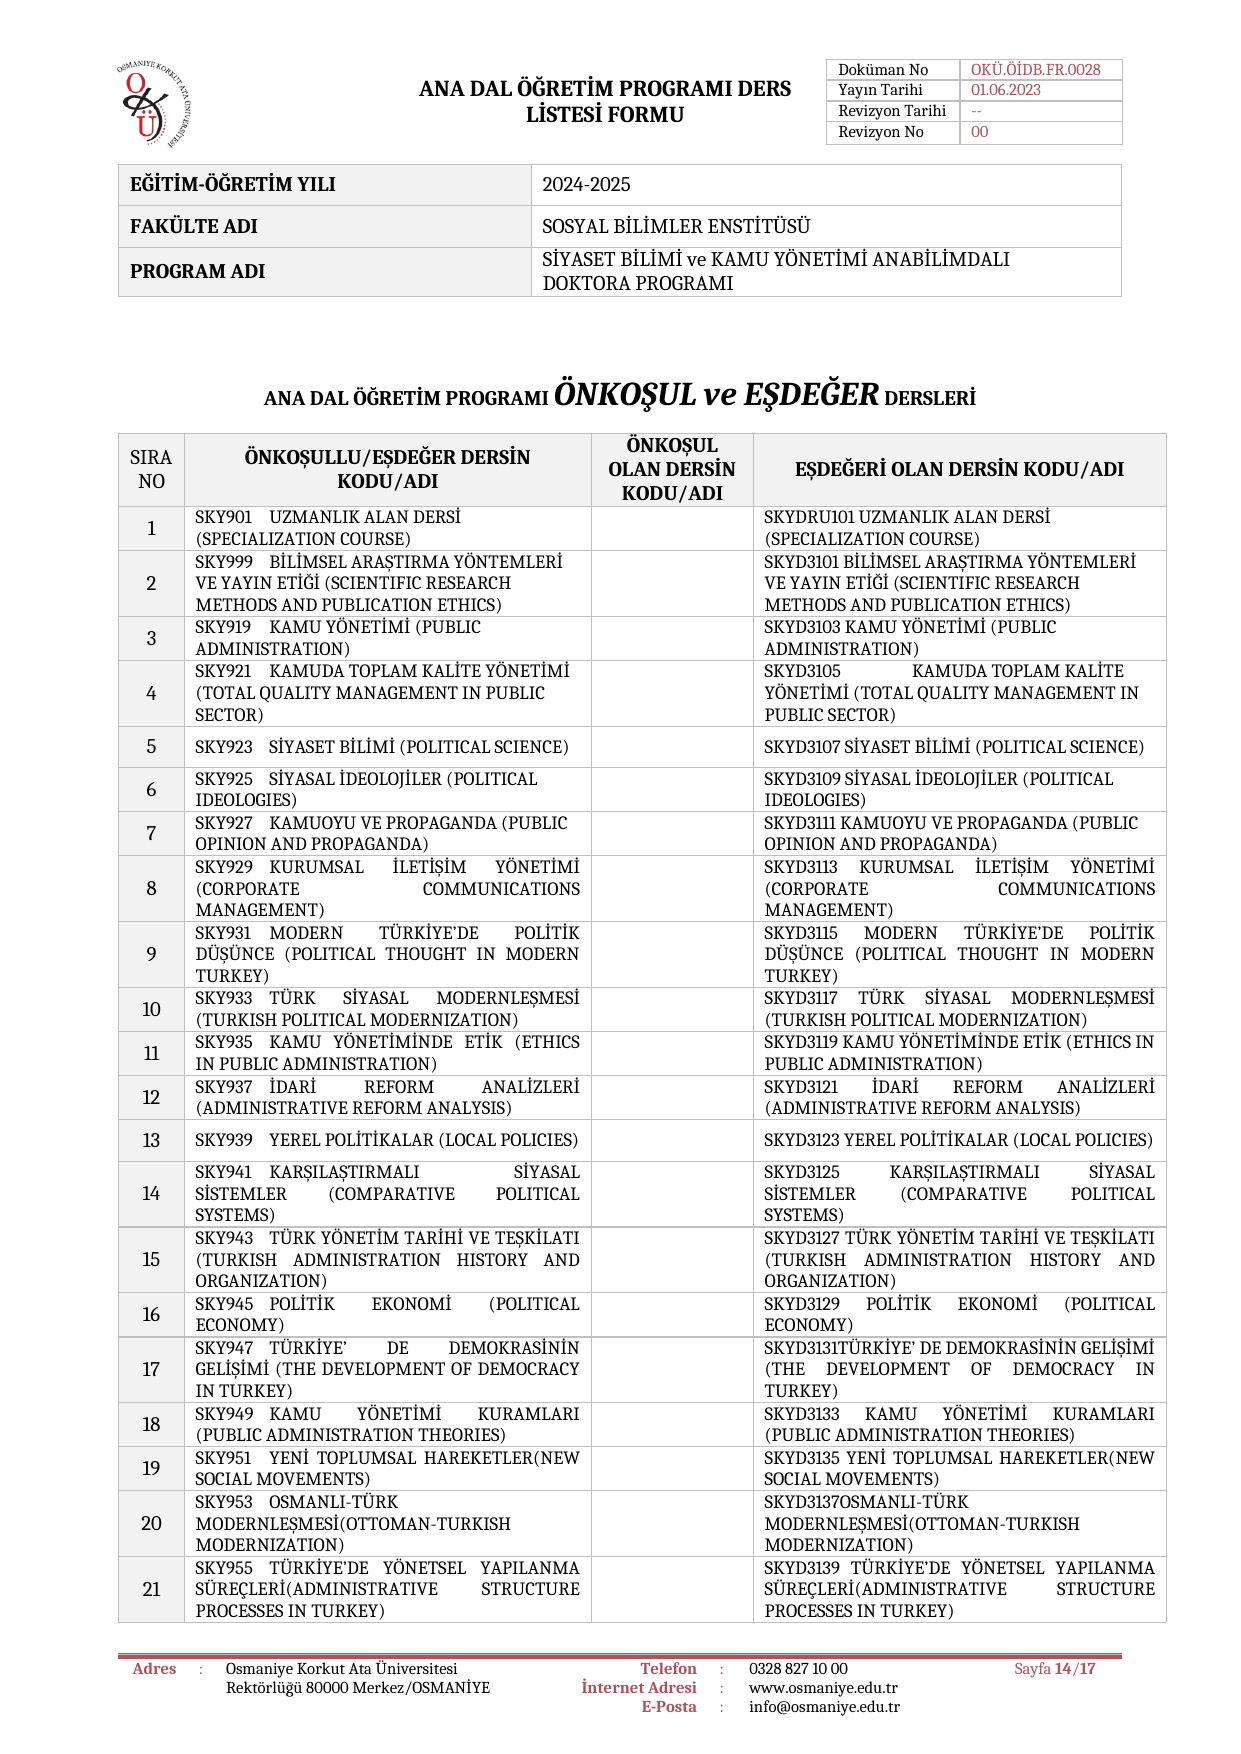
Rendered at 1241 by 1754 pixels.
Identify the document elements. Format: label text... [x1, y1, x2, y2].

table_cell 15 [119, 1228, 184, 1292]
table_cell SKY937 İDARİ REFORM ANALİZLERİ (ADMINISTRATIVE REFORM ANALYSIS) [185, 1076, 591, 1119]
table_cell SOSYAL BİLİMLER ENSTİTÜSÜ [532, 206, 1121, 247]
table_cell 10 [119, 988, 184, 1031]
table_cell SKYD3129 POLİTİK EKONOMİ (POLITICAL ECONOMY) [754, 1293, 1166, 1336]
table_cell SKY921 KAMUDA TOPLAM KALİTE YÖNETİMİ (TOTAL QUALITY MANAGEMENT IN PUBLIC SECTOR) [185, 661, 591, 726]
table_cell 14 [119, 1162, 184, 1226]
table_cell SKYD3113 KURUMSAL İLETİŞİM YÖNETİMİ (CORPORATE COMMUNICATIONS MANAGEMENT) [754, 856, 1166, 921]
table_cell 13 [119, 1120, 184, 1161]
table_cell [592, 812, 753, 855]
table_cell 6 [119, 768, 184, 811]
table_cell 12 [119, 1076, 184, 1119]
table_cell SKY931 MODERN TÜRKİYE’DE POLİTİK DÜŞÜNCE (POLITICAL THOUGHT IN MODERN TURKEY) [185, 922, 591, 987]
table_cell SKY955 TÜRKİYE’DE YÖNETSEL YAPILANMA SÜREÇLERİ(ADMINISTRATIVE STRUCTURE PROCESSES IN TURKEY) [185, 1557, 591, 1622]
table_cell [592, 1032, 753, 1075]
table_cell [592, 617, 753, 660]
table_header SIRA NO [119, 434, 184, 506]
table_cell [592, 661, 753, 726]
table_cell SKY933 TÜRK SİYASAL MODERNLEŞMESİ (TURKISH POLITICAL MODERNIZATION) [185, 988, 591, 1031]
table_cell SKY925 SİYASAL İDEOLOJİLER (POLITICAL IDEOLOGIES) [185, 768, 591, 811]
table_cell SKY927 KAMUOYU VE PROPAGANDA (PUBLIC OPINION AND PROPAGANDA) [185, 812, 591, 855]
table_cell SKYD3133 KAMU YÖNETİMİ KURAMLARI (PUBLIC ADMINISTRATION THEORIES) [754, 1403, 1166, 1446]
table_cell SKY951 YENİ TOPLUMSAL HAREKETLER(NEW SOCIAL MOVEMENTS) [185, 1447, 591, 1490]
table_cell 5 [119, 727, 184, 767]
table_header ÖNKOŞULLU/EŞDEĞER DERSİN KODU/ADI [185, 434, 591, 506]
table_cell [592, 727, 753, 767]
table_cell [592, 1162, 753, 1226]
table_cell [592, 856, 753, 921]
table_cell SİYASET BİLİMİ ve KAMU YÖNETİMİ ANABİLİMDALI DOKTORA PROGRAMI [532, 248, 1121, 296]
table_cell SKYD3135 YENİ TOPLUMSAL HAREKETLER(NEW SOCIAL MOVEMENTS) [754, 1447, 1166, 1490]
table_cell SKYD3139 TÜRKİYE’DE YÖNETSEL YAPILANMA SÜREÇLERİ(ADMINISTRATIVE STRUCTURE PROCESSES IN TURKEY) [754, 1557, 1166, 1622]
table_cell [592, 768, 753, 811]
table_cell SKYD3137OSMANLI-TÜRK MODERNLEŞMESİ(OTTOMAN-TURKISH MODERNIZATION) [754, 1491, 1166, 1556]
table_cell SKY949 KAMU YÖNETİMİ KURAMLARI (PUBLIC ADMINISTRATION THEORIES) [185, 1403, 591, 1446]
table_cell [592, 988, 753, 1031]
table_cell SKY945 POLİTİK EKONOMİ (POLITICAL ECONOMY) [185, 1293, 591, 1336]
table_cell PROGRAM ADI [119, 248, 531, 296]
table_cell SKY935 KAMU YÖNETİMİNDE ETİK (ETHICS IN PUBLIC ADMINISTRATION) [185, 1032, 591, 1075]
table_cell [592, 922, 753, 987]
table_cell SKYD3115 MODERN TÜRKİYE’DE POLİTİK DÜŞÜNCE (POLITICAL THOUGHT IN MODERN TURKEY) [754, 922, 1166, 987]
table_cell SKYD3109 SİYASAL İDEOLOJİLER (POLITICAL IDEOLOGIES) [754, 768, 1166, 811]
table_cell [592, 1447, 753, 1490]
table_cell SKYD3125 KARŞILAŞTIRMALI SİYASAL SİSTEMLER (COMPARATIVE POLITICAL SYSTEMS) [754, 1162, 1166, 1226]
table_cell 2024-2025 [532, 165, 1121, 205]
text ANA DAL ÖĞRETİM PROGRAMI ÖNKOŞUL ve EŞDEĞER DERSLERİ [118, 375, 1122, 413]
table_cell SKY943 TÜRK YÖNETİM TARİHİ VE TEŞKİLATI (TURKISH ADMINISTRATION HISTORY AND ORGANIZATION) [185, 1228, 591, 1292]
table_cell [592, 1557, 753, 1622]
table_cell 17 [119, 1338, 184, 1402]
table_cell FAKÜLTE ADI [119, 206, 531, 247]
table_cell SKYD3119 KAMU YÖNETİMİNDE ETİK (ETHICS IN PUBLIC ADMINISTRATION) [754, 1032, 1166, 1075]
table_cell 16 [119, 1293, 184, 1336]
table_cell 4 [119, 661, 184, 726]
table_cell EĞİTİM-ÖĞRETİM YILI [119, 165, 531, 205]
table_cell SKY999 BİLİMSEL ARAŞTIRMA YÖNTEMLERİ VE YAYIN ETİĞİ (SCIENTIFIC RESEARCH METHODS AND PUBLICATION ETHICS) [185, 551, 591, 616]
table_cell 2 [119, 551, 184, 616]
table_cell 1 [119, 507, 184, 550]
table_cell [592, 1293, 753, 1336]
table_cell 19 [119, 1447, 184, 1490]
table_cell SKYD3105 KAMUDA TOPLAM KALİTE YÖNETİMİ (TOTAL QUALITY MANAGEMENT IN PUBLIC SECTOR) [754, 661, 1166, 726]
table_cell 18 [119, 1403, 184, 1446]
table_cell SKYD3127 TÜRK YÖNETİM TARİHİ VE TEŞKİLATI (TURKISH ADMINISTRATION HISTORY AND ORGANIZATION) [754, 1228, 1166, 1292]
table_cell SKY901 UZMANLIK ALAN DERSİ (SPECIALIZATION COURSE) [185, 507, 591, 550]
table_cell SKYD3117 TÜRK SİYASAL MODERNLEŞMESİ (TURKISH POLITICAL MODERNIZATION) [754, 988, 1166, 1031]
table_cell SKYD3103 KAMU YÖNETİMİ (PUBLIC ADMINISTRATION) [754, 617, 1166, 660]
table_cell 3 [119, 617, 184, 660]
table_cell 21 [119, 1557, 184, 1622]
table_cell SKY947 TÜRKİYE’ DE DEMOKRASİNİN GELİŞİMİ (THE DEVELOPMENT OF DEMOCRACY IN TURKEY) [185, 1338, 591, 1402]
table_header ÖNKOŞUL OLAN DERSİN KODU/ADI [592, 434, 753, 506]
table_cell SKYD3131TÜRKİYE’ DE DEMOKRASİNİN GELİŞİMİ (THE DEVELOPMENT OF DEMOCRACY IN TURKEY) [754, 1338, 1166, 1402]
table_cell [592, 507, 753, 550]
table_cell SKY919 KAMU YÖNETİMİ (PUBLIC ADMINISTRATION) [185, 617, 591, 660]
table_cell SKY941 KARŞILAŞTIRMALI SİYASAL SİSTEMLER (COMPARATIVE POLITICAL SYSTEMS) [185, 1162, 591, 1226]
table_cell 11 [119, 1032, 184, 1075]
table_cell [592, 1120, 753, 1161]
table_cell SKYD3101 BİLİMSEL ARAŞTIRMA YÖNTEMLERİ VE YAYIN ETİĞİ (SCIENTIFIC RESEARCH METHODS AND PUBLICATION ETHICS) [754, 551, 1166, 616]
table_cell SKY939 YEREL POLİTİKALAR (LOCAL POLICIES) [185, 1120, 591, 1161]
table_cell SKYD3111 KAMUOYU VE PROPAGANDA (PUBLIC OPINION AND PROPAGANDA) [754, 812, 1166, 855]
table_header EŞDEĞERİ OLAN DERSİN KODU/ADI [754, 434, 1166, 506]
table_cell SKYD3121 İDARİ REFORM ANALİZLERİ (ADMINISTRATIVE REFORM ANALYSIS) [754, 1076, 1166, 1119]
table_cell [592, 551, 753, 616]
table_cell [592, 1228, 753, 1292]
table_cell [592, 1491, 753, 1556]
table_cell [592, 1076, 753, 1119]
picture [117, 60, 191, 148]
table_cell SKYD3107 SİYASET BİLİMİ (POLITICAL SCIENCE) [754, 727, 1166, 767]
table_cell SKYDRU101 UZMANLIK ALAN DERSİ (SPECIALIZATION COURSE) [754, 507, 1166, 550]
table_cell SKY929 KURUMSAL İLETİŞİM YÖNETİMİ (CORPORATE COMMUNICATIONS MANAGEMENT) [185, 856, 591, 921]
table_cell SKY953 OSMANLI-TÜRK MODERNLEŞMESİ(OTTOMAN-TURKISH MODERNIZATION) [185, 1491, 591, 1556]
table_cell 7 [119, 812, 184, 855]
table_cell 9 [119, 922, 184, 987]
table_cell 20 [119, 1491, 184, 1556]
table_cell [592, 1403, 753, 1446]
table_cell SKYD3123 YEREL POLİTİKALAR (LOCAL POLICIES) [754, 1120, 1166, 1161]
table_cell [592, 1338, 753, 1402]
table_cell 8 [119, 856, 184, 921]
table_cell SKY923 SİYASET BİLİMİ (POLITICAL SCIENCE) [185, 727, 591, 767]
